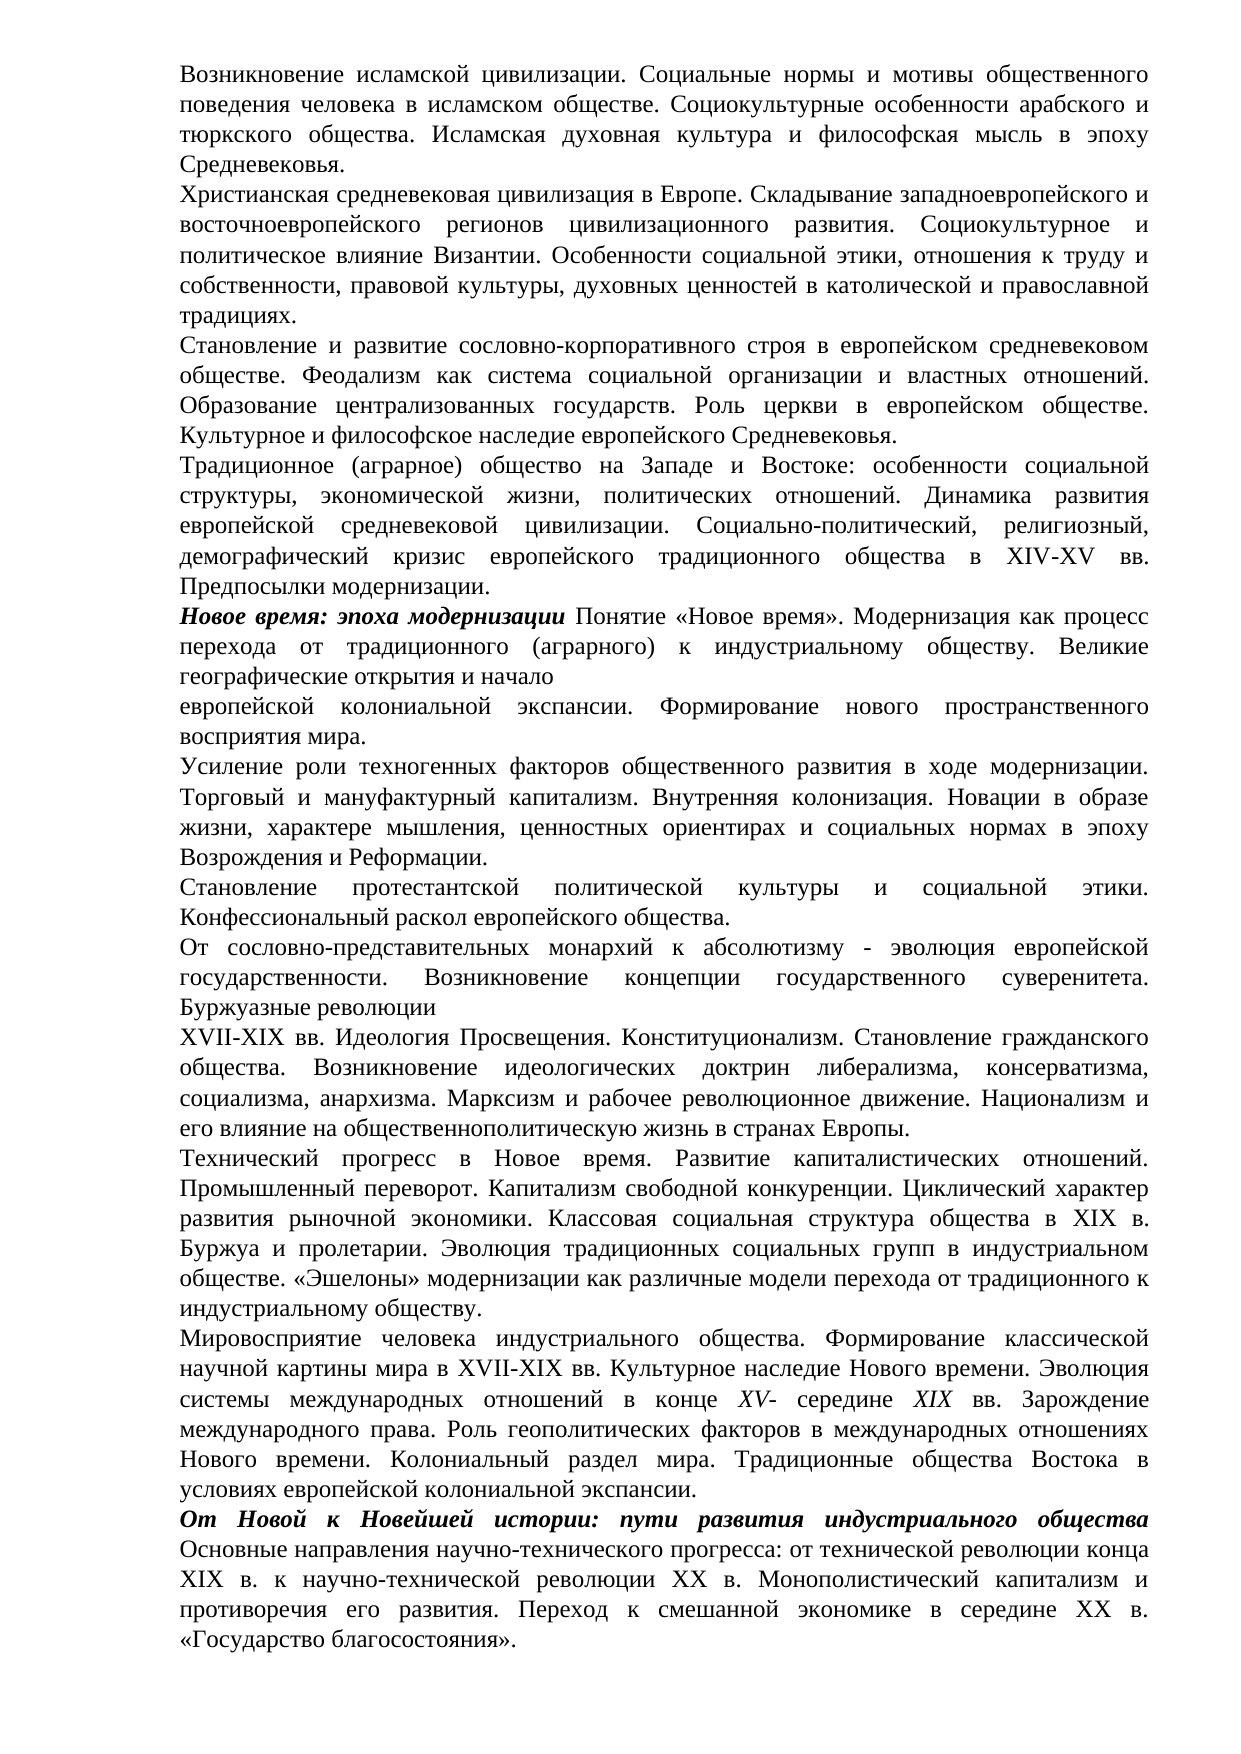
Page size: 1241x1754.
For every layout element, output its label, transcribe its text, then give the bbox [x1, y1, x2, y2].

text XVII-XIX вв. Идеология Просвещения. Конституционализм. Становление гражданского общества. Возникновение идеологических доктрин либерализма, консерватизма, социализма, анархизма. Марксизм и рабочее революционное движение. Национализм и его влияние на общественнополитическую жизнь в странах Европы. [179, 1022, 1149, 1141]
text От Новой к Новейшей истории: пути развития индустриального общества Основные направления научно-технического прогресса: от технической революции конца XIX в. к научно-технической революции ХХ в. Монополистический капитализм и противоречия его развития. Переход к смешанной экономике в середине ХХ в. «Государство благосостояния». [179, 1533, 1149, 1653]
text Мировосприятие человека индустриального общества. Формирование классической научной картины мира в XVII-XIX вв. Культурное наследие Нового времени. Эволюция системы международных отношений в конце XV- середине XIX вв. Зарождение международного права. Роль геополитических факторов в международных отношениях Нового времени. Колониальный раздел мира. Традиционные общества Востока в условиях европейской колониальной экспансии. [179, 1323, 1149, 1503]
text Христианская средневековая цивилизация в Европе. Складывание западноевропейского и восточноевропейского регионов цивилизационного развития. Социокультурное и политическое влияние Византии. Особенности социальной этики, отношения к труду и собственности, правовой культуры, духовных ценностей в католической и православной традициях. [179, 179, 1149, 329]
text От сословно-представительных монархий к абсолютизму - эволюция европейской государственности. Возникновение концепции государственного суверенитета. Буржуазные революции [179, 932, 1149, 1021]
text Становление протестантской политической культуры и социальной этики. Конфессиональный раскол европейского общества. [179, 872, 1149, 931]
text Технический прогресс в Новое время. Развитие капиталистических отношений. Промышленный переворот. Капитализм свободной конкуренции. Циклический характер развития рыночной экономики. Классовая социальная структура общества в XIX в. Буржуа и пролетарии. Эволюция традиционных социальных групп в индустриальном обществе. «Эшелоны» модернизации как различные модели перехода от традиционного к индустриальному обществу. [179, 1143, 1149, 1322]
text европейской колониальной экспансии. Формирование нового пространственного восприятия мира. [179, 691, 1149, 750]
text Традиционное (аграрное) общество на Западе и Востоке: особенности социальной структуры, экономической жизни, политических отношений. Динамика развития европейской средневековой цивилизации. Социально-политический, религиозный, демографический кризис европейского традиционного общества в XIV-XV вв. Предпосылки модернизации. [179, 450, 1149, 599]
text Усиление роли техногенных факторов общественного развития в ходе модернизации. Торговый и мануфактурный капитализм. Внутренняя колонизация. Новации в образе жизни, характере мышления, ценностных ориентирах и социальных нормах в эпоху Возрождения и Реформации. [179, 751, 1149, 871]
text Становление и развитие сословно-корпоративного строя в европейском средневековом обществе. Феодализм как система социальной организации и властных отношений. Образование централизованных государств. Роль церкви в европейском обществе. Культурное и философское наследие европейского Средневековья. [179, 330, 1149, 449]
text Возникновение исламской цивилизации. Социальные нормы и мотивы общественного поведения человека в исламском обществе. Социокультурные особенности арабского и тюркского общества. Исламская духовная культура и философская мысль в эпоху Средневековья. [179, 59, 1149, 178]
text Новое время: эпоха модернизации Понятие «Новое время». Модернизация как процесс перехода от традиционного (аграрного) к индустриальному обществу. Великие географические открытия и начало [179, 601, 1149, 690]
